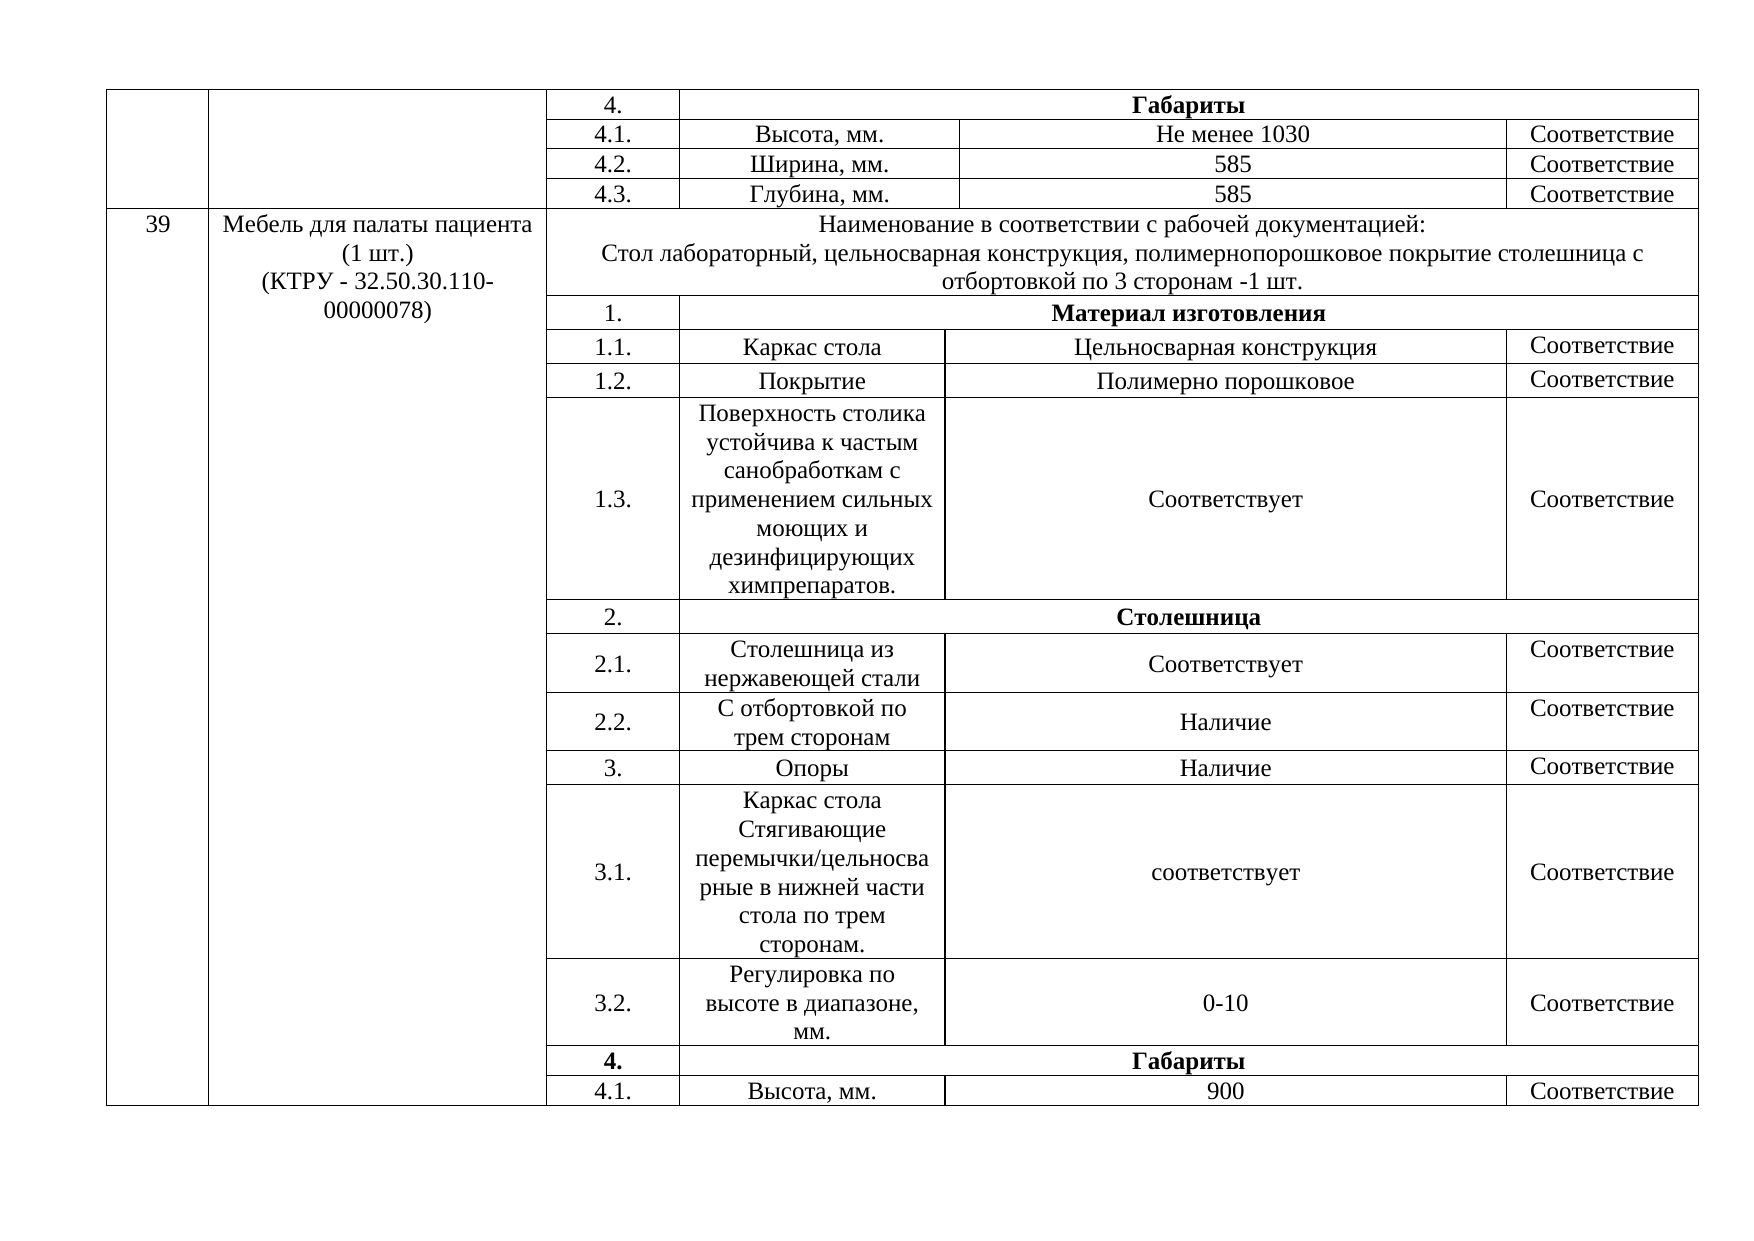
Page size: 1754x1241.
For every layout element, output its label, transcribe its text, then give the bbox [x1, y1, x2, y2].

table_cell Соответствие [1507, 751, 1698, 784]
table_cell Каркас стола Стягивающие перемычки/цельносварные в нижней части стола по трем сторонам. [680, 785, 759, 958]
table_cell Наименование в соответствии с рабочей документацией: Стол лабораторный, цельносварная конструкция, полимернопорошковое покрытие столешница с отбортовкой по 3 сторонам -1 шт. [547, 209, 1698, 295]
table_cell 4. [547, 1046, 679, 1075]
table_cell 1.3. [547, 398, 679, 599]
table_cell 2. [547, 600, 679, 633]
table_cell Соответствие [1507, 785, 1698, 958]
table_cell Соответствует [946, 634, 1506, 692]
table_cell Поверхность столика устойчива к частым санобработкам с применением сильных моющих и дезинфицирующих химпрепаратов. [680, 398, 944, 599]
table_cell 900 [946, 1076, 1506, 1105]
table_cell 4.3. [547, 179, 679, 208]
table_cell Соответствие [1507, 179, 1698, 208]
table_cell Материал изготовления [680, 296, 1698, 329]
table_cell Соответствие [1507, 149, 1698, 178]
table_cell 3. [547, 751, 679, 784]
table_cell Соответствие [1507, 959, 1698, 1045]
table_cell Полимерно порошковое [946, 364, 1506, 397]
table_cell 3.2. [547, 959, 679, 1045]
table_cell Соответствует [946, 398, 1506, 599]
table_cell соответствует [946, 785, 1506, 958]
table_cell 39 [107, 209, 208, 1105]
table_cell Соответствие [1507, 693, 1698, 750]
table_cell Соответствие [1507, 364, 1698, 397]
table_cell Ширина, мм. [680, 149, 959, 178]
table_cell Опоры [680, 751, 944, 784]
table_cell 0-10 [946, 959, 1506, 1045]
table_cell Регулировка по высоте в диапазоне, мм. [680, 959, 793, 1045]
table_cell 2.1. [547, 634, 679, 692]
table_cell 2.2. [547, 693, 679, 750]
table_cell Высота, мм. [680, 1076, 944, 1105]
table_cell Мебель для палаты пациента (1 шт.) (КТРУ - 32.50.30.110-00000078) [209, 209, 546, 1105]
table_cell Наличие [946, 693, 1506, 750]
table_cell Покрытие [680, 364, 944, 397]
table_cell 4.1. [547, 120, 679, 148]
table_cell Высота, мм. [680, 120, 959, 148]
table_cell 585 [960, 179, 1506, 208]
table_cell Габариты [680, 1046, 1698, 1075]
table_cell 1. [547, 296, 679, 329]
table_cell Столешница из нержавеющей стали [680, 634, 944, 692]
table_cell Столешница [680, 600, 1698, 633]
table_cell Соответствие [1507, 1076, 1698, 1105]
table_cell Глубина, мм. [680, 179, 959, 208]
table_cell Соответствие [1507, 120, 1698, 148]
table_cell 4.2. [547, 149, 679, 178]
table_cell Регулировка по высоте в диапазоне, мм. [831, 959, 944, 1045]
table_cell Наличие [946, 751, 1506, 784]
table_cell Каркас стола Стягивающие перемычки/цельносварные в нижней части стола по трем сторонам. [865, 785, 944, 958]
table_cell 4. [547, 90, 679, 118]
table_cell 3.1. [547, 785, 679, 958]
table_cell Соответствие [1507, 398, 1698, 599]
table_cell Цельносварная конструкция [946, 330, 1506, 363]
table_cell Соответствие [1507, 330, 1698, 363]
table_cell 1.2. [547, 364, 679, 397]
table_cell 4.1. [547, 1076, 679, 1105]
table_cell 1.1. [547, 330, 679, 363]
table_cell Не менее 1030 [960, 120, 1506, 148]
table_cell Соответствие [1507, 634, 1698, 692]
table_cell Габариты [680, 90, 1698, 118]
table_cell С отбортовкой по трем сторонам [680, 693, 944, 750]
table_cell Каркас стола [680, 330, 944, 363]
table_cell 585 [960, 149, 1506, 178]
